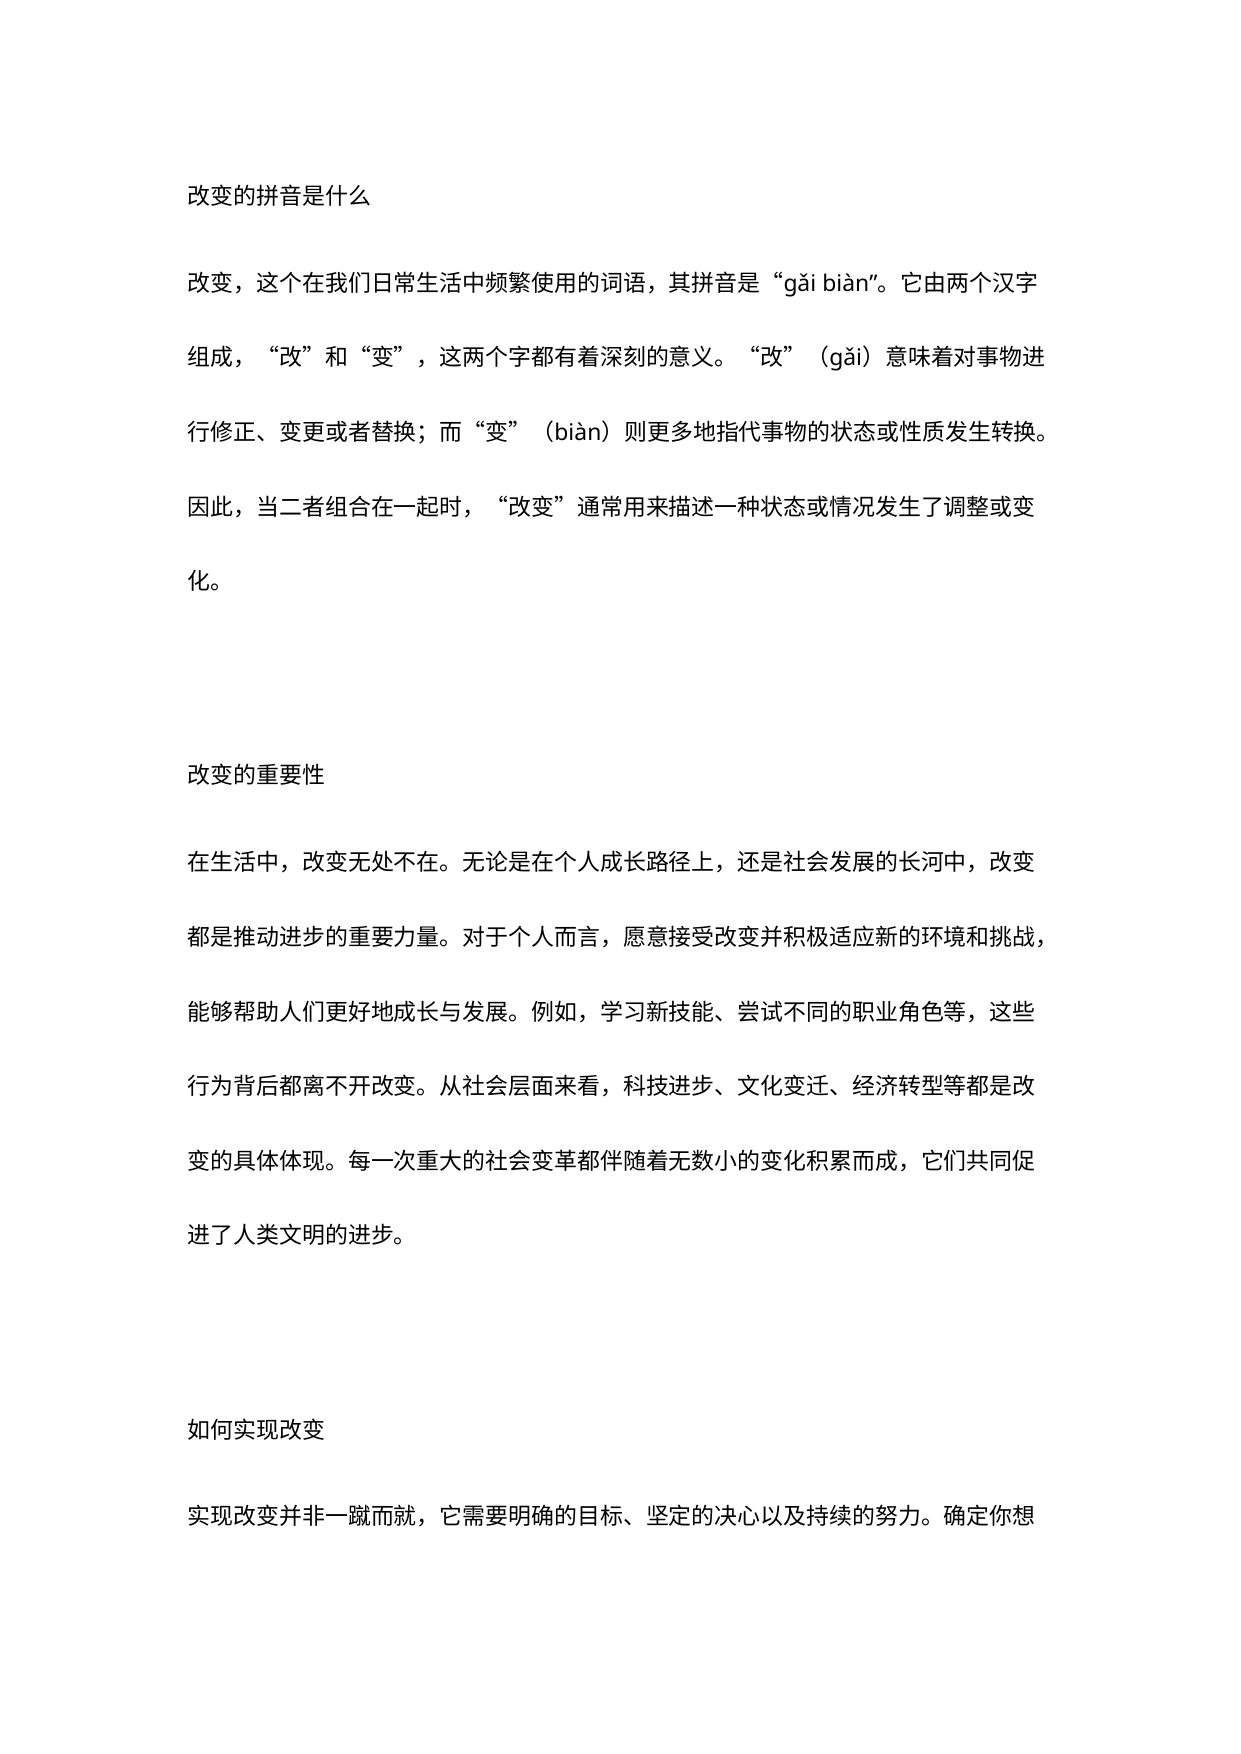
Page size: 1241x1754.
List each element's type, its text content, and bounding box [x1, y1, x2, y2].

text 改变的重要性 [187, 742, 1053, 807]
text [187, 1482, 1053, 1547]
text 改变的拼音是什么 [187, 162, 1053, 227]
text 改变，这个在我们日常生活中频繁使用的词语，其拼音是“gǎi biàn”。它由两个汉字组成，“改”和“变”，这两个字都有着深刻的意义。“改”（gǎi）意味着对事物进行修正、变更或者替换；而“变”（biàn）则更多地指代事物的状态或性质发生转换。因此，当二者组合在一起时，“改变”通常用来描述一种状态或情况发生了调整或变化。 [187, 248, 1053, 612]
text 在生活中，改变无处不在。无论是在个人成长路径上，还是社会发展的长河中，改变都是推动进步的重要力量。对于个人而言，愿意接受改变并积极适应新的环境和挑战，能够帮助人们更好地成长与发展。例如，学习新技能、尝试不同的职业角色等，这些行为背后都离不开改变。从社会层面来看，科技进步、文化变迁、经济转型等都是改变的具体体现。每一次重大的社会变革都伴随着无数小的变化积累而成，它们共同促进了人类文明的进步。 [187, 828, 1053, 1267]
text 如何实现改变 [187, 1396, 1053, 1461]
